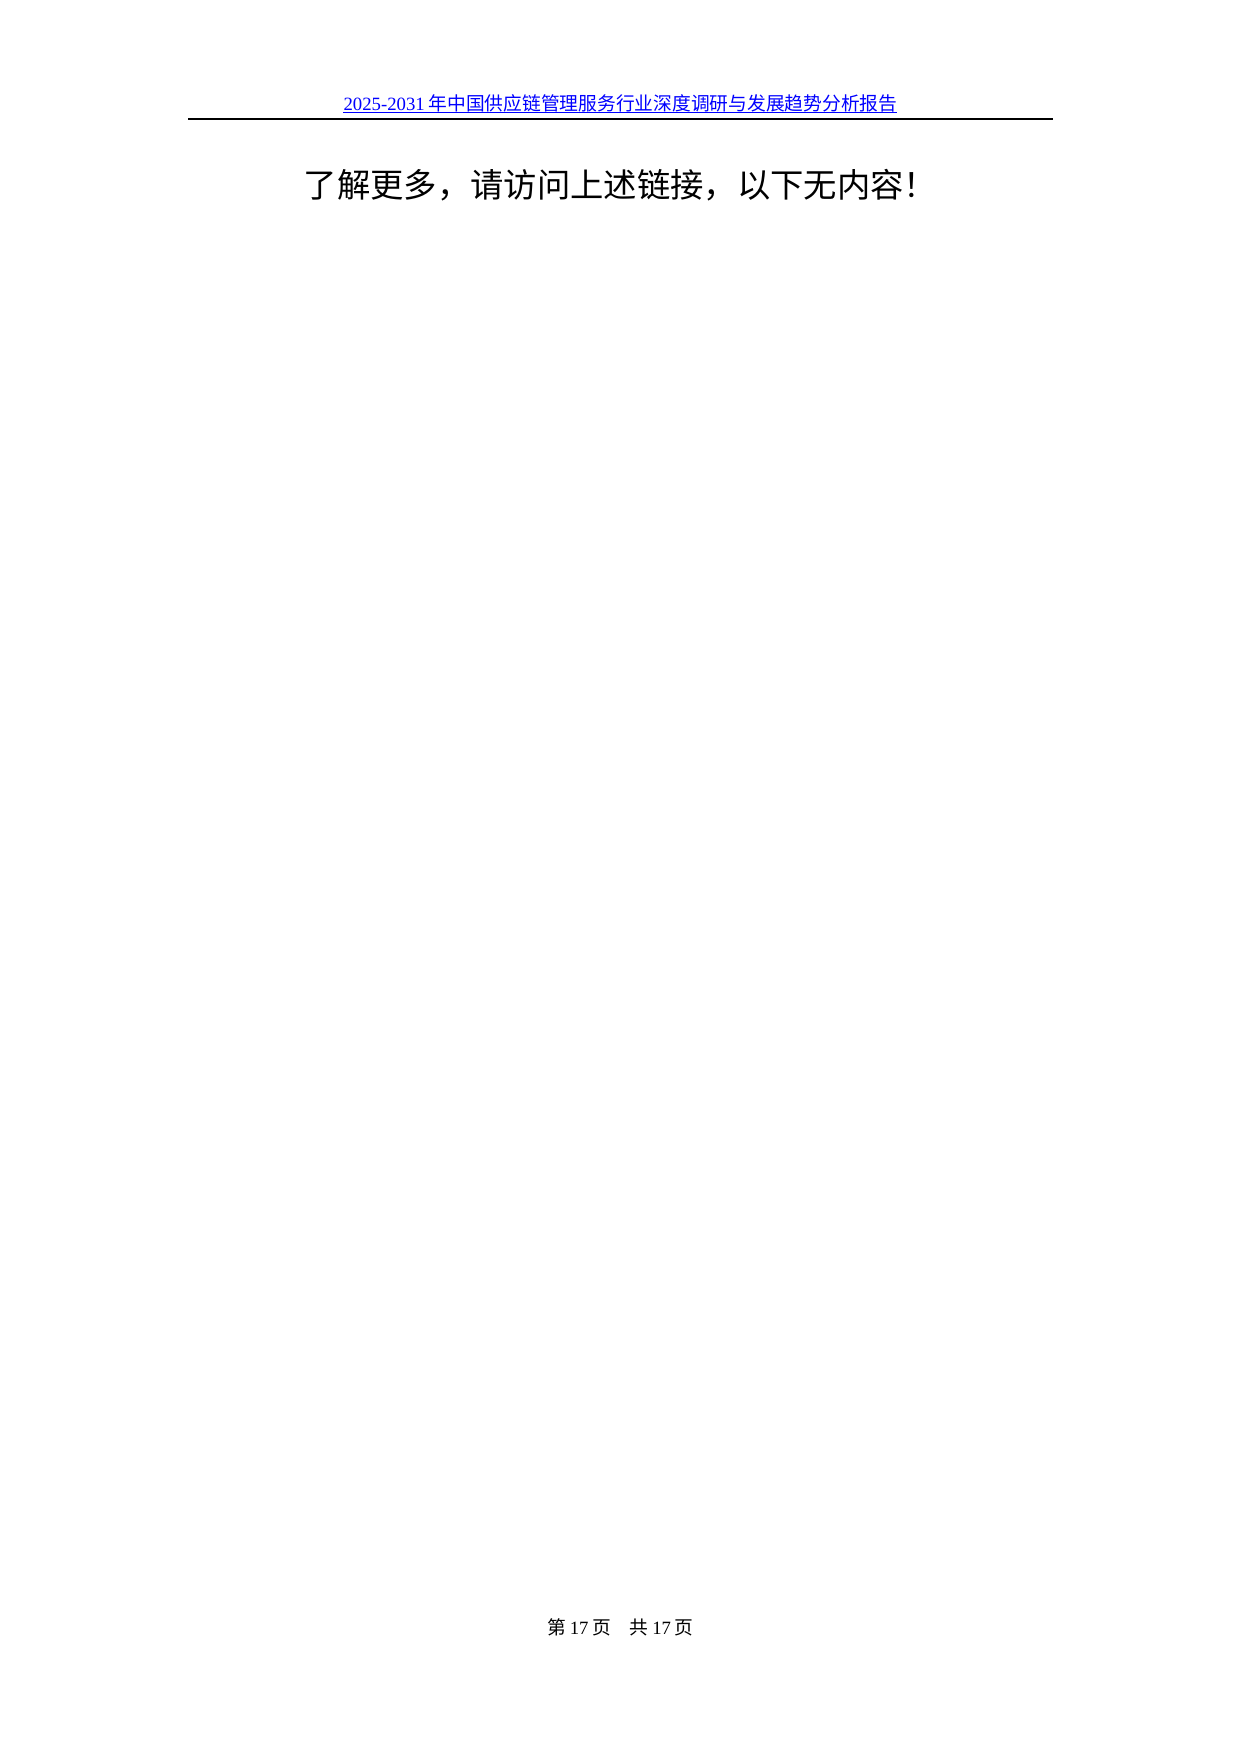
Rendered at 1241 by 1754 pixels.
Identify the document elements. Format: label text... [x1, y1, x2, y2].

title 了解更多，请访问上述链接，以下无内容！ [187, 150, 1053, 215]
